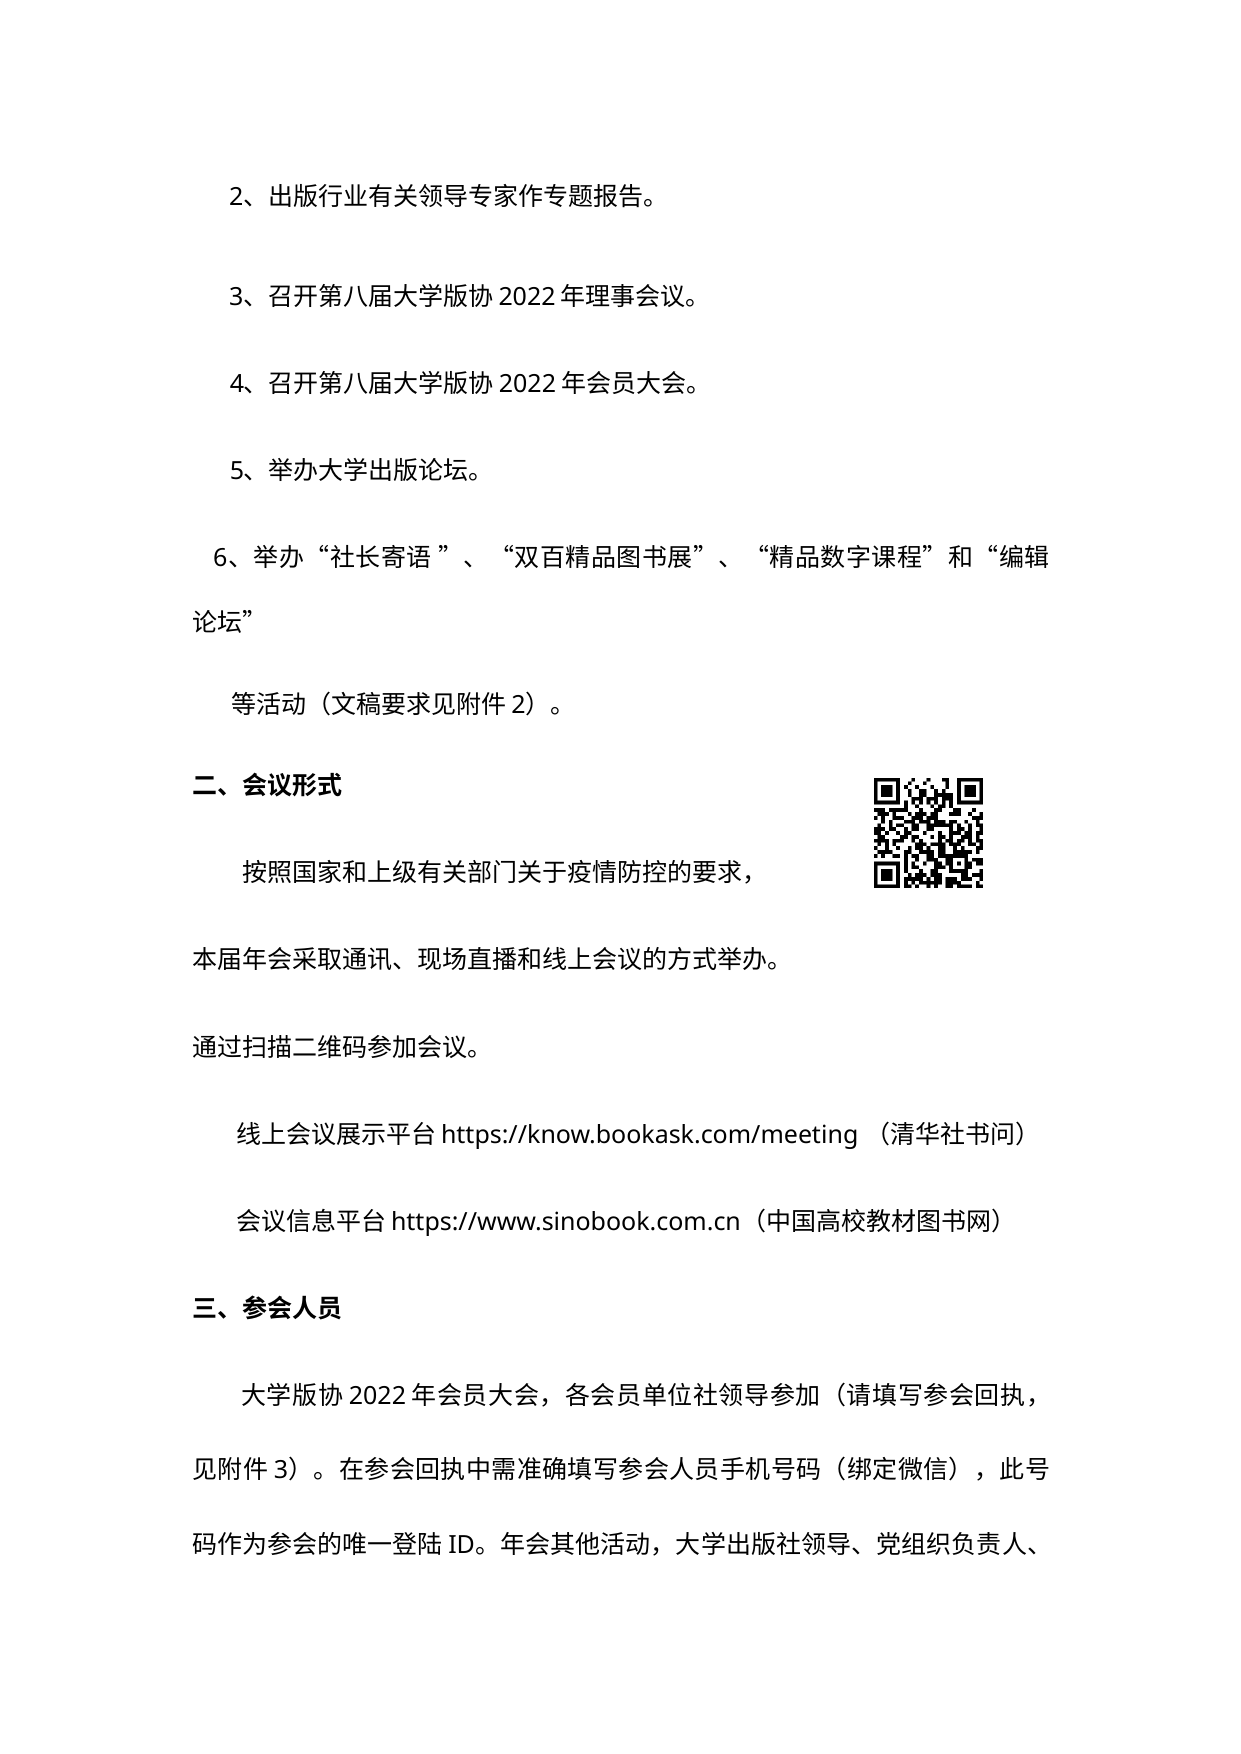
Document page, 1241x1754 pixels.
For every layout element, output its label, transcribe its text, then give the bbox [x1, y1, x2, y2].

text 6、举办“社长寄语 ”、“双百精品图书展”、“精品数字课程”和“编辑论坛” [192, 523, 1053, 653]
text 3、召开第八届大学版协2022年理事会议。 [229, 262, 1053, 327]
text 2、出版行业有关领导专家作专题报告。 [229, 162, 1053, 227]
picture [868, 816, 989, 838]
text 三、参会人员 [192, 1274, 1053, 1339]
text 通过扫描二维码参加会议。 [192, 1013, 1053, 1078]
text 本届年会采取通讯、现场直播和线上会议的方式举办。 [192, 926, 1053, 991]
text 按照国家和上级有关部门关于疫情防控的要求， [192, 838, 1053, 903]
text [192, 1361, 1053, 1575]
text 二、会议形式 [192, 751, 1053, 816]
text 线上会议展示平台https://know.bookask.com/meeting （清华社书问） [192, 1100, 1053, 1165]
text 5、举办大学出版论坛。 [192, 436, 1053, 501]
text 4、召开第八届大学版协2022年会员大会。 [192, 349, 1053, 414]
text 会议信息平台https://www.sinobook.com.cn（中国高校教材图书网） [192, 1187, 1053, 1252]
text 等活动（文稿要求见附件2）。 [192, 670, 1053, 735]
